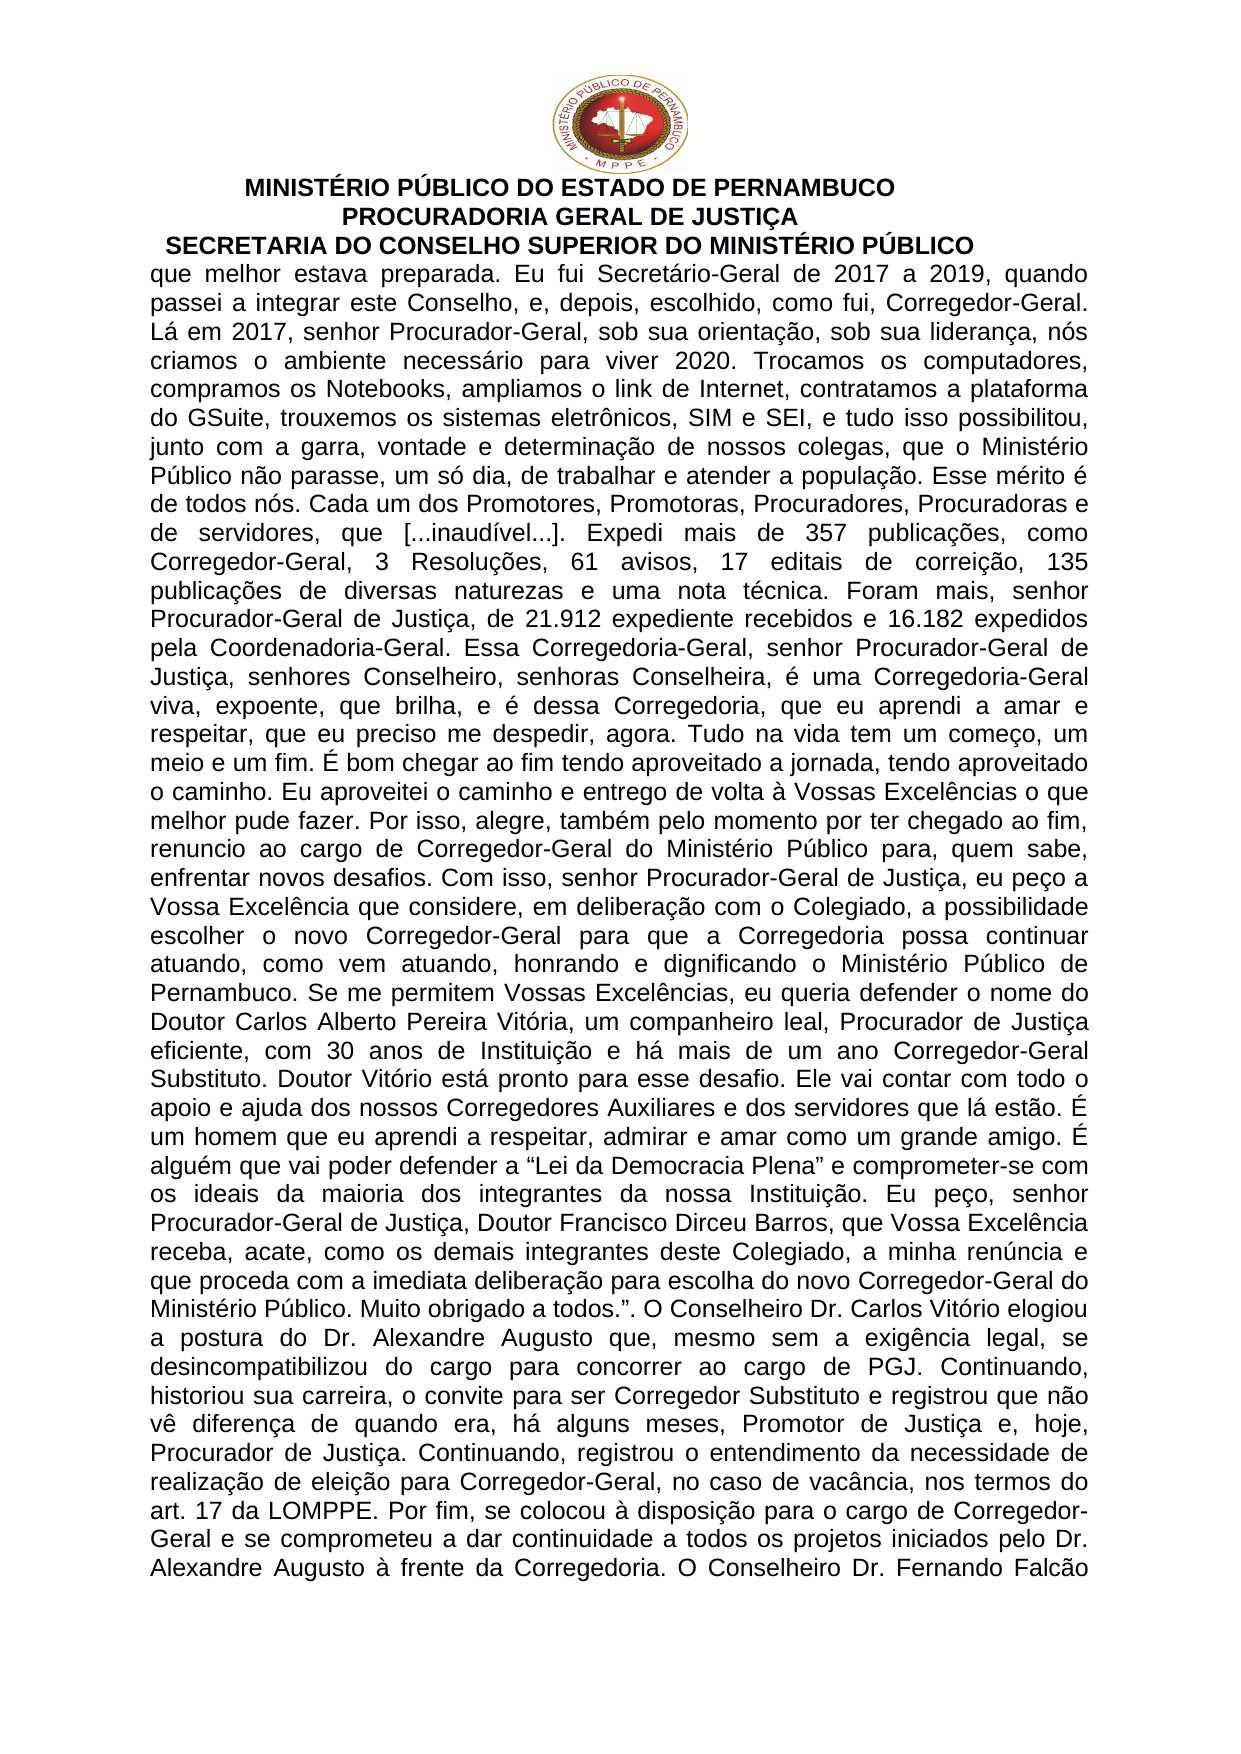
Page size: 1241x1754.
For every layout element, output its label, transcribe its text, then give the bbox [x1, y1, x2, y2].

picture [552, 75, 688, 174]
